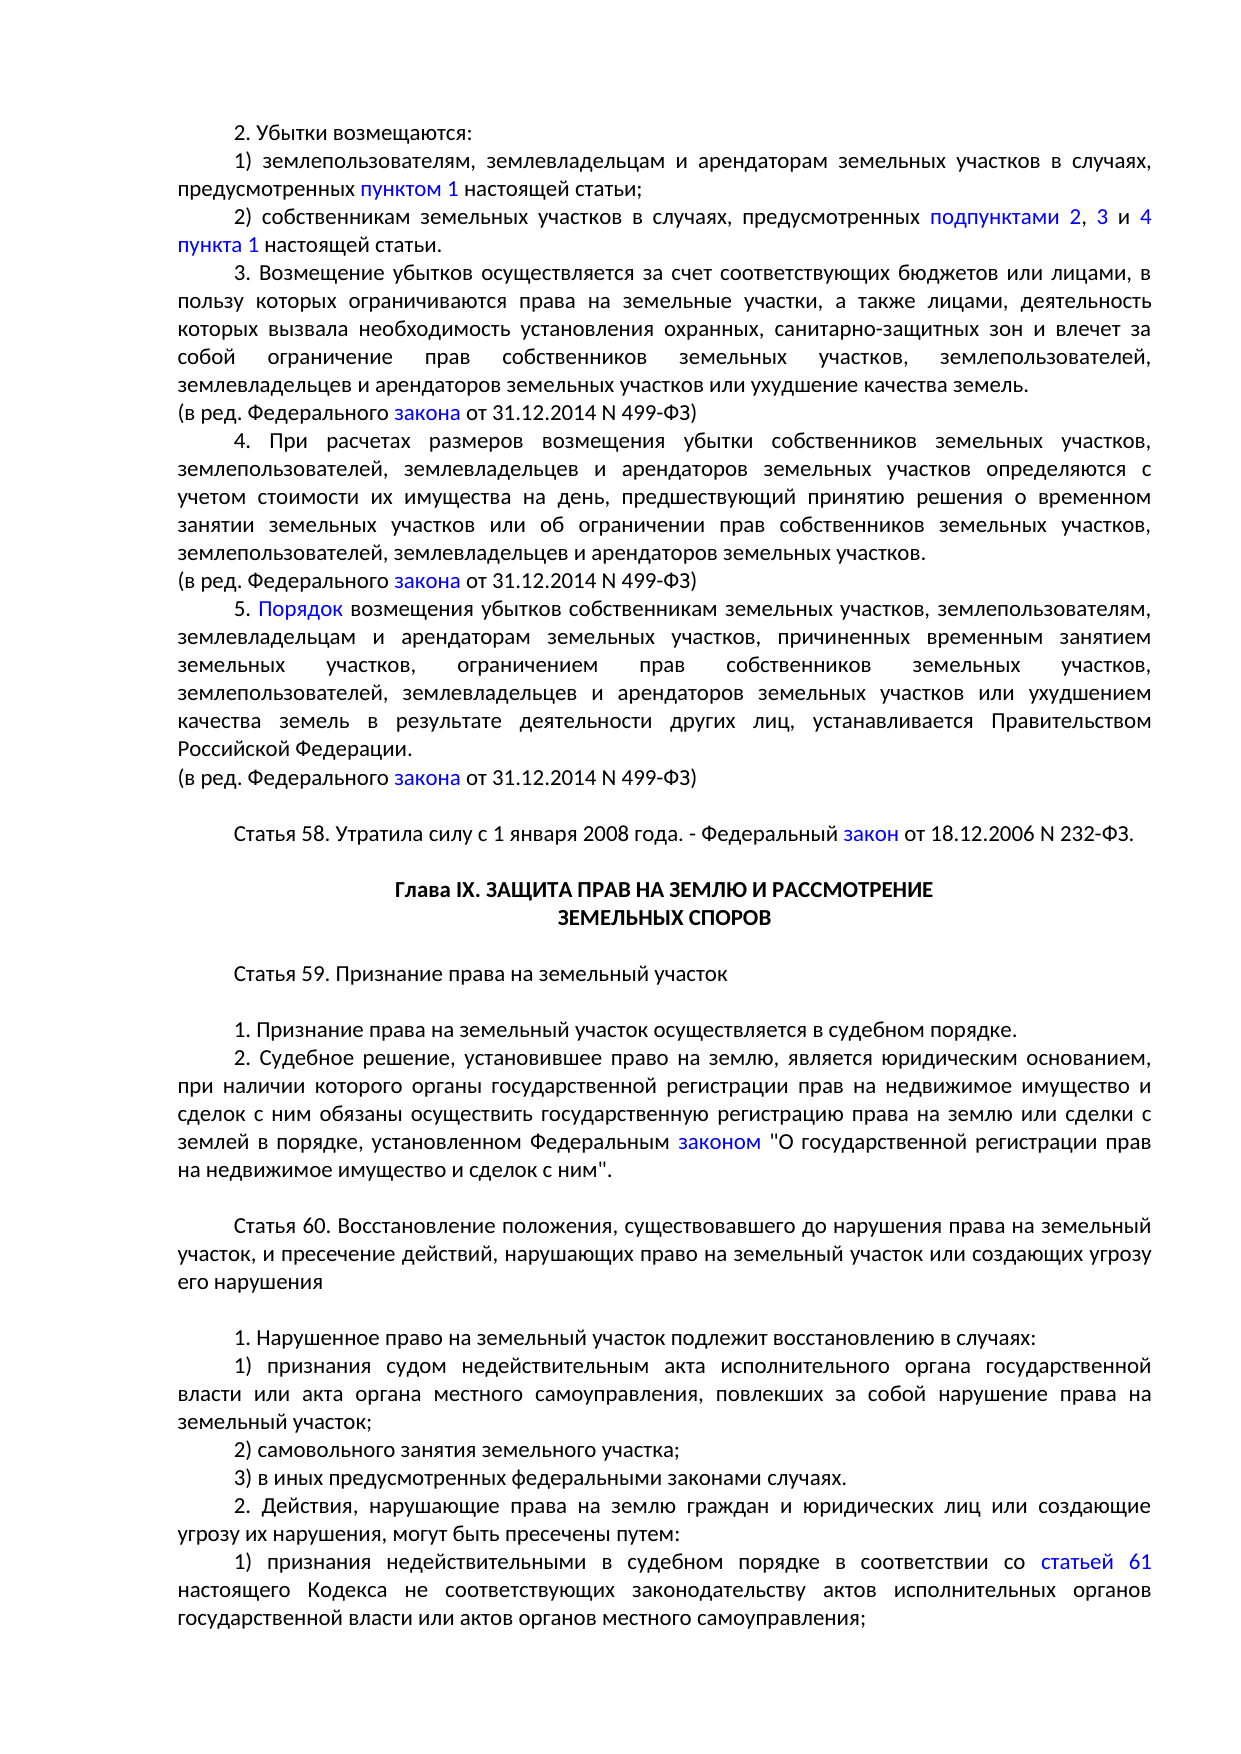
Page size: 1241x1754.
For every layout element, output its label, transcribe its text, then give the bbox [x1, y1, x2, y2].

text 4. При расчетах размеров возмещения убытки собственников земельных участков, землепользователей, землевладельцев и арендаторов земельных участков определяются с учетом стоимости их имущества на день, предшествующий принятию решения о временном занятии земельных участков или об ограничении прав собственников земельных участков, землепользователей, землевладельцев и арендаторов земельных участков. [177, 426, 1152, 566]
text (в ред. Федерального закона от 31.12.2014 N 499-ФЗ) [177, 763, 1152, 791]
text 2) собственникам земельных участков в случаях, предусмотренных подпунктами 2, 3 и 4 пункта 1 настоящей статьи. [177, 202, 1152, 258]
text 2. Действия, нарушающие права на землю граждан и юридических лиц или создающие угрозу их нарушения, могут быть пресечены путем: [177, 1491, 1152, 1547]
text 1. Признание права на земельный участок осуществляется в судебном порядке. [177, 1015, 1152, 1043]
text Статья 58. Утратила силу с 1 января 2008 года. - Федеральный закон от 18.12.2006 N 232-ФЗ. [177, 819, 1152, 847]
text 3. Возмещение убытков осуществляется за счет соответствующих бюджетов или лицами, в пользу которых ограничиваются права на земельные участки, а также лицами, деятельность которых вызвала необходимость установления охранных, санитарно-защитных зон и влечет за собой ограничение прав собственников земельных участков, землепользователей, землевладельцев и арендаторов земельных участков или ухудшение качества земель. [177, 258, 1152, 398]
text 1. Нарушенное право на земельный участок подлежит восстановлению в случаях: [177, 1323, 1152, 1351]
text 2. Судебное решение, установившее право на землю, является юридическим основанием, при наличии которого органы государственной регистрации прав на недвижимое имущество и сделок с ним обязаны осуществить государственную регистрацию права на землю или сделки с землей в порядке, установленном Федеральным законом "О государственной регистрации прав на недвижимое имущество и сделок с ним". [177, 1043, 1152, 1183]
text 5. Порядок возмещения убытков собственникам земельных участков, землепользователям, землевладельцам и арендаторам земельных участков, причиненных временным занятием земельных участков, ограничением прав собственников земельных участков, землепользователей, землевладельцев и арендаторов земельных участков или ухудшением качества земель в результате деятельности других лиц, устанавливается Правительством Российской Федерации. [177, 594, 1152, 763]
text 2) самовольного занятия земельного участка; [177, 1435, 1152, 1463]
text (в ред. Федерального закона от 31.12.2014 N 499-ФЗ) [177, 566, 1152, 594]
text 1) признания судом недействительным акта исполнительного органа государственной власти или акта органа местного самоуправления, повлекших за собой нарушение права на земельный участок; [177, 1351, 1152, 1435]
text 3) в иных предусмотренных федеральными законами случаях. [177, 1463, 1152, 1491]
title Глава IX. ЗАЩИТА ПРАВ НА ЗЕМЛЮ И РАССМОТРЕНИЕ [177, 875, 1152, 903]
text Статья 59. Признание права на земельный участок [177, 959, 1152, 987]
text (в ред. Федерального закона от 31.12.2014 N 499-ФЗ) [177, 398, 1152, 426]
text Статья 60. Восстановление положения, существовавшего до нарушения права на земельный участок, и пресечение действий, нарушающих право на земельный участок или создающих угрозу его нарушения [177, 1211, 1152, 1295]
title ЗЕМЕЛЬНЫХ СПОРОВ [177, 903, 1152, 931]
text 2. Убытки возмещаются: [177, 118, 1152, 146]
text 1) землепользователям, землевладельцам и арендаторам земельных участков в случаях, предусмотренных пунктом 1 настоящей статьи; [177, 146, 1152, 202]
text 1) признания недействительными в судебном порядке в соответствии со статьей 61 настоящего Кодекса не соответствующих законодательству актов исполнительных органов государственной власти или актов органов местного самоуправления; [177, 1547, 1152, 1631]
